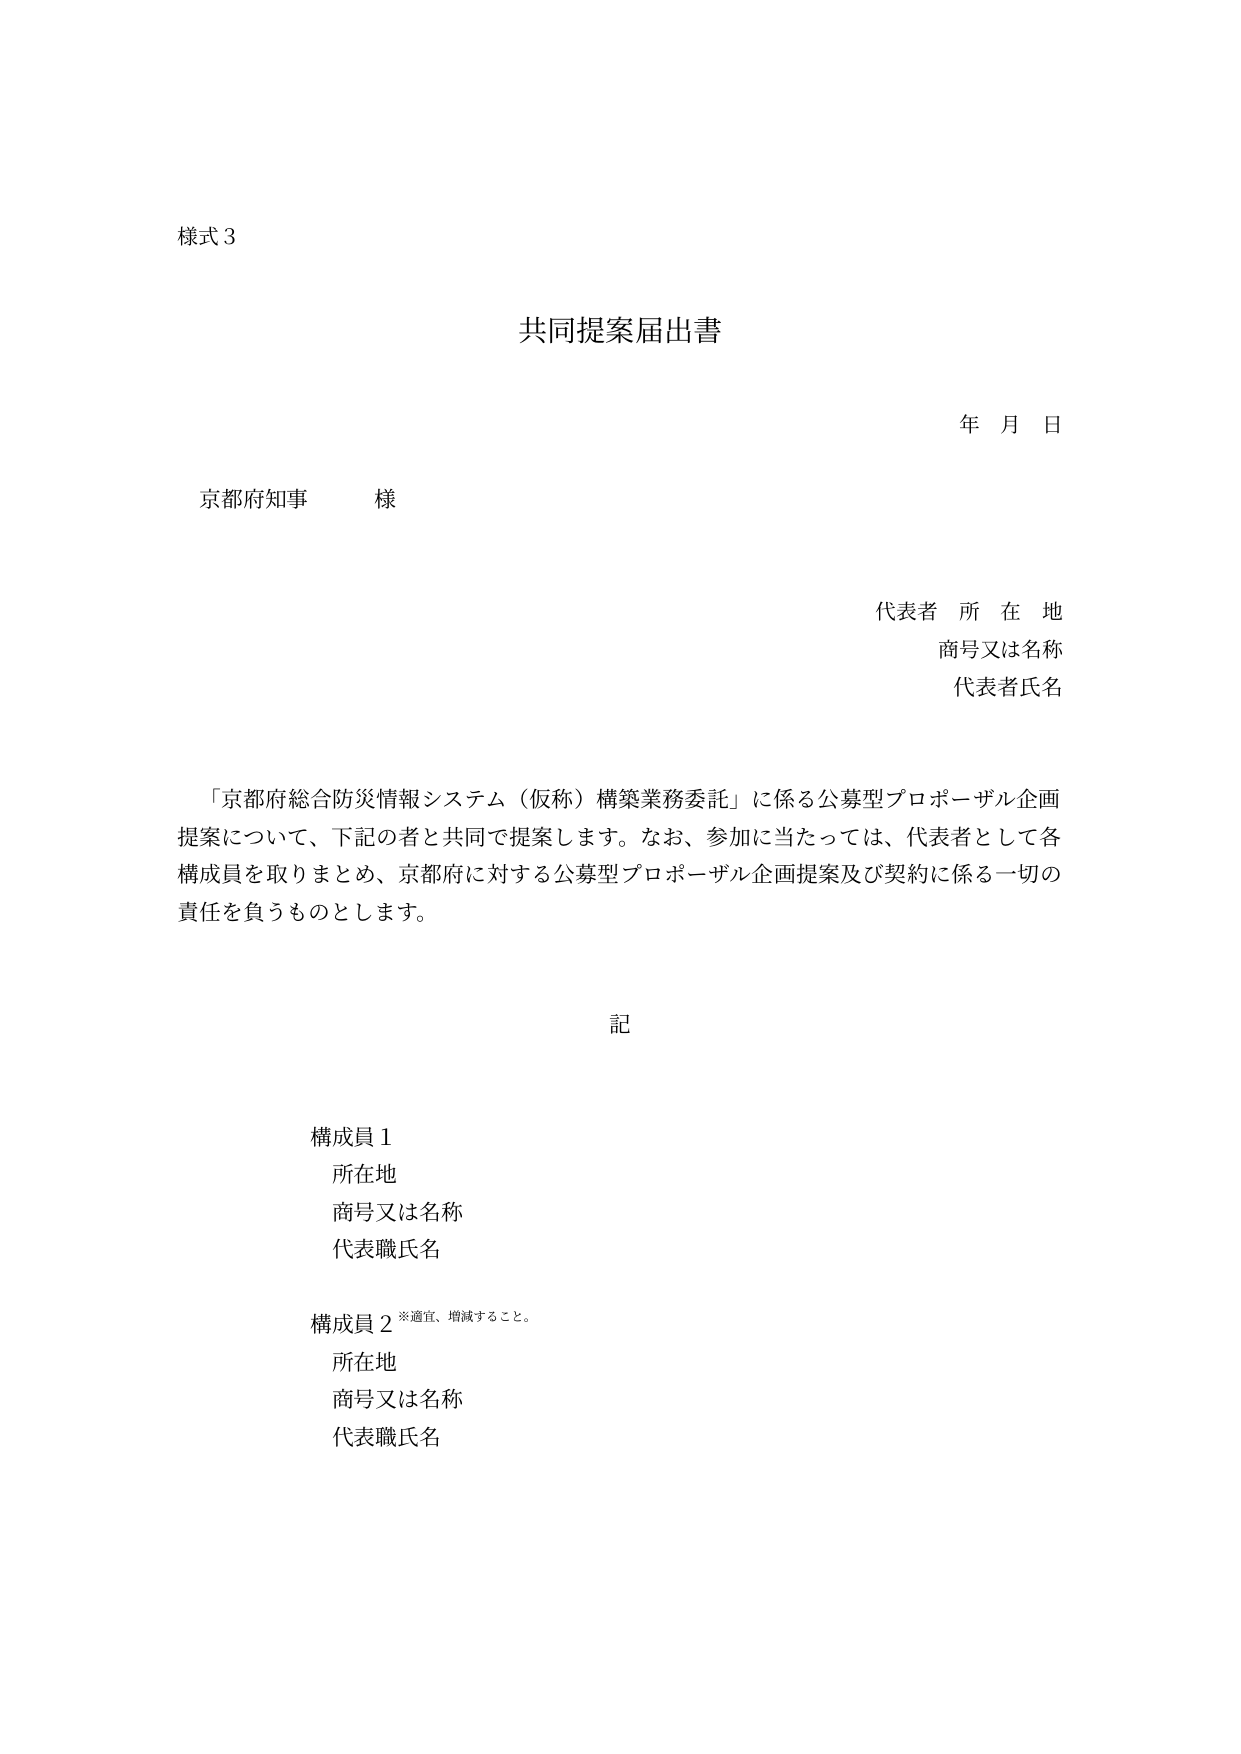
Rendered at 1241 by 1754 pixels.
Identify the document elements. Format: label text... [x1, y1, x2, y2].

subtitle 記 [177, 1004, 1063, 1042]
text 代表者氏名 [177, 667, 1063, 704]
subtitle 「京都府総合防災情報システム（仮称）構築業務委託」に係る公募型プロポーザル企画提案について、下記の者と共同で提案します。なお、参加に当たっては、代表者として各構成員を取りまとめ、京都府に対する公募型プロポーザル企画提案及び契約に係る一切の責任を負うものとします。 [177, 779, 1063, 929]
text 京都府知事 様 [177, 479, 1063, 517]
text 様式３ [177, 217, 1063, 254]
text 商号又は名称 [310, 1379, 1063, 1417]
text 共同提案届出書 [177, 292, 1063, 367]
text 構成員２※適宜、増減すること。 [310, 1304, 1063, 1342]
text 年 月 日 [177, 404, 1063, 442]
text 代表職氏名 [310, 1229, 1063, 1267]
text 代表職氏名 [310, 1417, 1063, 1454]
text 代表者 所 在 地 [177, 592, 1063, 629]
text 所在地 [310, 1342, 1063, 1379]
text 構成員１ [310, 1117, 1063, 1154]
text 商号又は名称 [177, 629, 1063, 667]
text 所在地 [310, 1154, 1063, 1192]
text 商号又は名称 [310, 1192, 1063, 1229]
